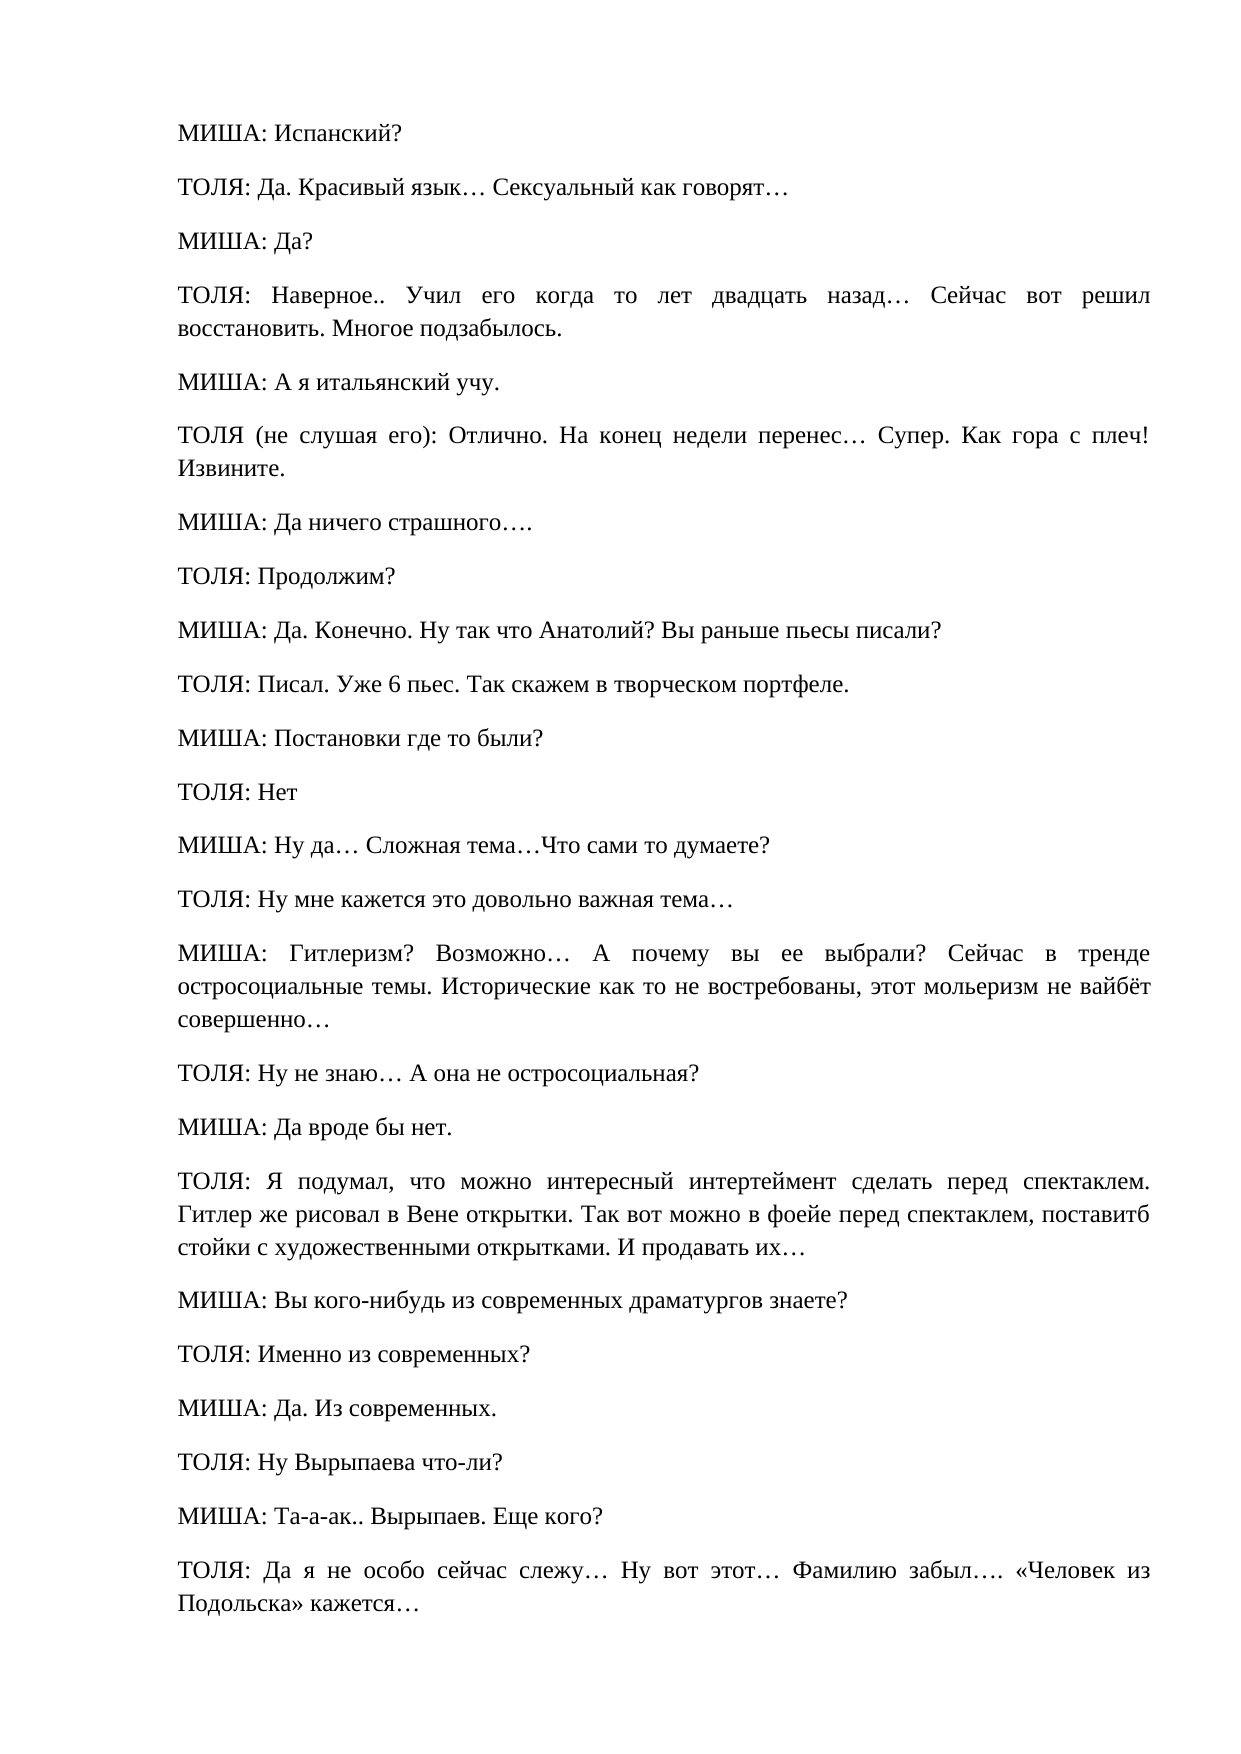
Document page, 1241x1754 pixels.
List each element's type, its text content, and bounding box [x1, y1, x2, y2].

text ТОЛЯ: Ну не знаю… А она не остросоциальная? [177, 1058, 1152, 1087]
text ТОЛЯ: Да я не особо сейчас слежу… Ну вот этот… Фамилию забыл…. «Человек из Подольска» кажется… [177, 1555, 1152, 1617]
text МИША: Постановки где то были? [177, 723, 1152, 751]
text МИША: Да вроде бы нет. [177, 1112, 1152, 1141]
text ТОЛЯ: Наверное.. Учил его когда то лет двадцать назад… Сейчас вот решил восстановить. Многое подзабылось. [177, 280, 1152, 341]
text ТОЛЯ: Нет [177, 777, 1152, 805]
text МИША: А я итальянский учу. [177, 367, 1152, 395]
text МИША: Да? [177, 226, 1152, 254]
text МИША: Да ничего страшного…. [177, 507, 1152, 536]
text ТОЛЯ: Да. Красивый язык… Сексуальный как говорят… [177, 172, 1152, 201]
text ТОЛЯ: Писал. Уже 6 пьес. Так скажем в творческом портфеле. [177, 669, 1152, 698]
text ТОЛЯ (не слушая его): Отлично. На конец недели перенес… Супер. Как гора с плеч! Извините. [177, 420, 1152, 482]
text МИША: Та-а-ак.. Вырыпаев. Еще кого? [177, 1501, 1152, 1530]
text ТОЛЯ: Я подумал, что можно интересный интертеймент сделать перед спектаклем. Гитлер же рисовал в Вене открытки. Так вот можно в фоейе перед спектаклем, поставитб стойки с художественными открытками. И продавать их… [177, 1166, 1152, 1261]
text МИША: Да. Конечно. Ну так что Анатолий? Вы раньше пьесы писали? [177, 615, 1152, 644]
text МИША: Гитлеризм? Возможно… А почему вы ее выбрали? Сейчас в тренде остросоциальные темы. Исторические как то не востребованы, этот мольеризм не вайбёт совершенно… [177, 938, 1152, 1033]
text МИША: Испанский? [177, 118, 1152, 147]
text ТОЛЯ: Продолжим? [177, 561, 1152, 590]
text МИША: Ну да… Сложная тема…Что сами то думаете? [177, 830, 1152, 859]
text ТОЛЯ: Ну мне кажется это довольно важная тема… [177, 884, 1152, 913]
text МИША: Вы кого-нибудь из современных драматургов знаете? [177, 1286, 1152, 1314]
text МИША: Да. Из современных. [177, 1393, 1152, 1422]
text ТОЛЯ: Ну Вырыпаева что-ли? [177, 1447, 1152, 1476]
text ТОЛЯ: Именно из современных? [177, 1339, 1152, 1368]
